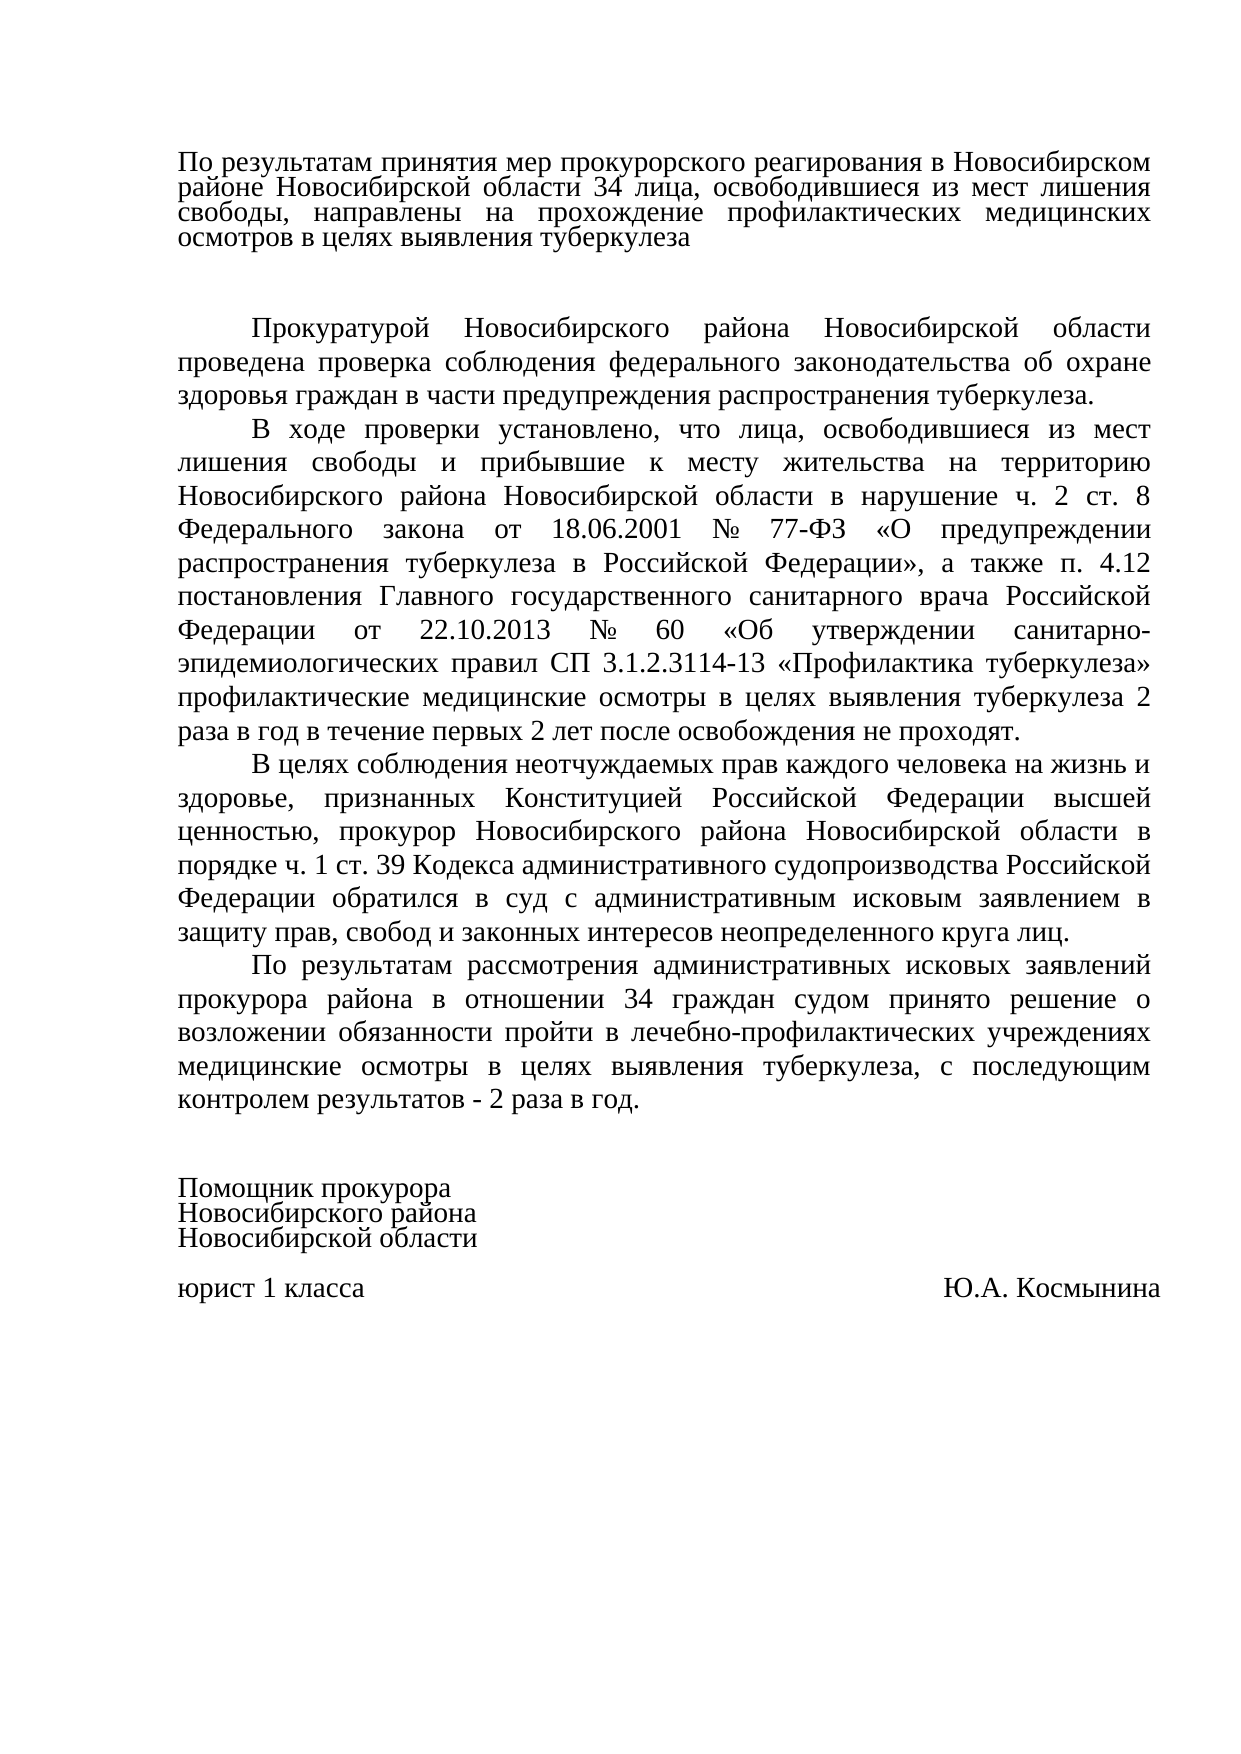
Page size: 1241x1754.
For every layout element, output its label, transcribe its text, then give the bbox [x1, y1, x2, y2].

text В целях соблюдения неотчуждаемых прав каждого человека на жизнь и здоровье, признанных Конституцией Российской Федерации высшей ценностью, прокурор Новосибирского района Новосибирской области в порядке ч. 1 ст. 39 Кодекса административного судопроизводства Российской Федерации обратился в суд с административным исковым заявлением в защиту прав, свобод и законных интересов неопределенного круга лиц. [177, 746, 1152, 947]
text Прокуратурой Новосибирского района Новосибирской области проведена проверка соблюдения федерального законодательства об охране здоровья граждан в части предупреждения распространения туберкулеза. [177, 310, 1152, 411]
text Помощник прокурора [177, 1177, 1166, 1202]
text Новосибирской области [177, 1227, 1166, 1252]
text По результатам рассмотрения административных исковых заявлений прокурора района в отношении 34 граждан судом принято решение о возложении обязанности пройти в лечебно-профилактических учреждениях медицинские осмотры в целях выявления туберкулеза, с последующим контролем результатов - 2 раза в год. [177, 947, 1152, 1115]
text Новосибирского района [177, 1202, 1166, 1227]
text По результатам принятия мер прокурорского реагирования в Новосибирском районе Новосибирской области 34 лица, освободившиеся из мест лишения свободы, направлены на прохождение профилактических медицинских осмотров в целях выявления туберкулеза [177, 152, 1152, 252]
text юрист 1 класса Ю.А. Космынина [177, 1277, 1166, 1302]
text В ходе проверки установлено, что лица, освободившиеся из мест лишения свободы и прибывшие к месту жительства на территорию Новосибирского района Новосибирской области в нарушение ч. 2 ст. 8 Федерального закона от 18.06.2001 № 77-ФЗ «О предупреждении распространения туберкулеза в Российской Федерации», а также п. 4.12 постановления Главного государственного санитарного врача Российской Федерации от 22.10.2013 № 60 «Об утверждении санитарно-эпидемиологических правил СП 3.1.2.3114-13 «Профилактика туберкулеза» профилактические медицинские осмотры в целях выявления туберкулеза 2 раза в год в течение первых 2 лет после освобождения не проходят. [177, 411, 1152, 746]
